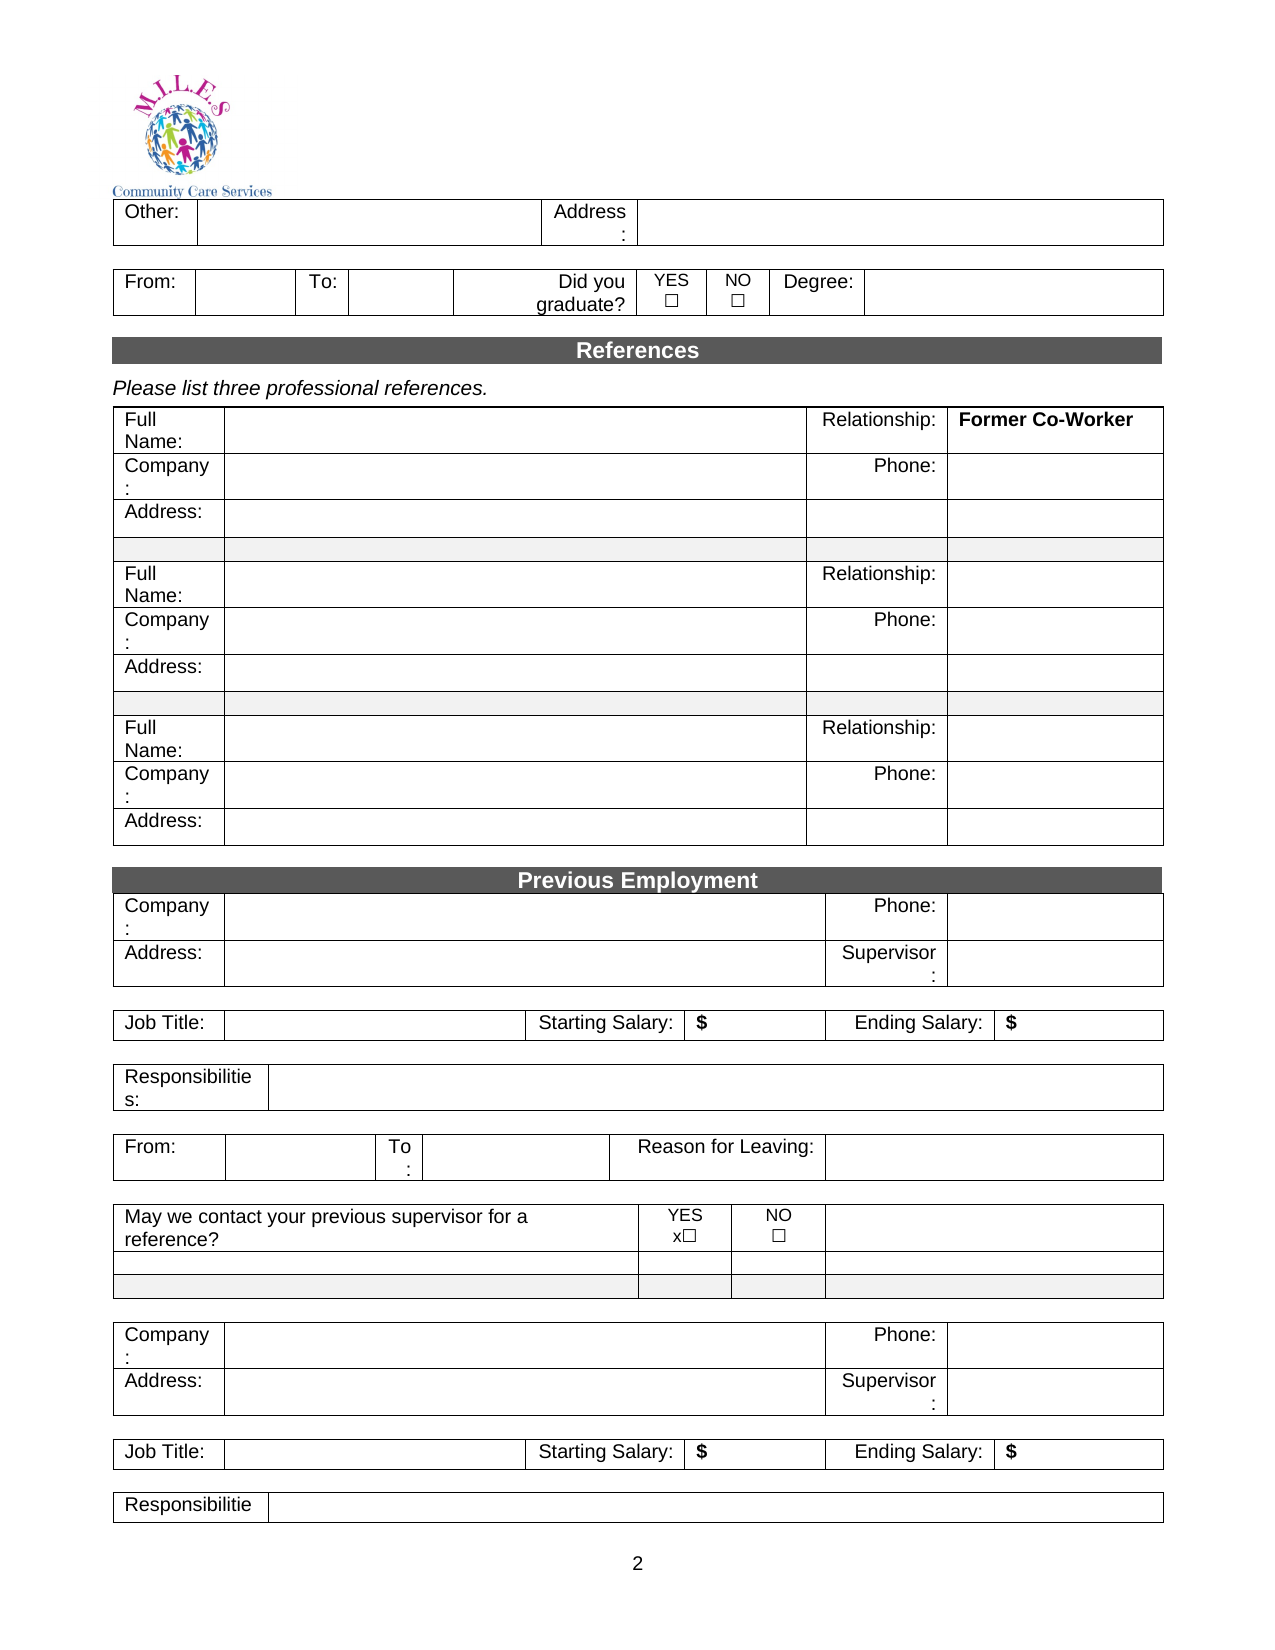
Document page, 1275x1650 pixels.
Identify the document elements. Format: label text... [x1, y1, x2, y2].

table_cell Company: [114, 608, 224, 653]
table_header NO ☐ [707, 270, 769, 315]
table_header [225, 1011, 525, 1040]
table_header [225, 408, 806, 453]
table_cell [948, 454, 1163, 499]
table_header [198, 200, 541, 245]
table_cell [225, 1369, 825, 1415]
table_cell Phone: [807, 608, 947, 653]
table_cell Full Name: [114, 716, 224, 761]
table_cell Address: [114, 500, 224, 537]
table_header [225, 1323, 825, 1368]
table_header May we contact your previous supervisor for a reference? [114, 1205, 638, 1251]
table_cell [807, 500, 947, 537]
table_cell Address: [114, 655, 224, 691]
table_header Phone: [826, 894, 947, 940]
table_cell [807, 809, 947, 845]
table_header [225, 894, 825, 940]
table_cell [807, 655, 947, 691]
table_header Full Name: [114, 408, 224, 453]
table_cell [225, 692, 806, 715]
table_header Responsibilities: [114, 1493, 268, 1522]
subtitle Previous Employment [112, 867, 1162, 893]
table_header [865, 270, 1163, 315]
table_header Phone: [826, 1323, 947, 1368]
table_header To: [296, 270, 348, 315]
table_header Starting Salary: [526, 1440, 684, 1468]
table_header [349, 270, 453, 315]
table_cell [948, 941, 1163, 986]
table_header [948, 894, 1163, 940]
table_header [826, 1205, 1163, 1251]
subtitle References [112, 337, 1162, 364]
table_header Job Title: [114, 1440, 224, 1468]
table_cell [807, 692, 947, 715]
table_header Relationship: [807, 408, 947, 453]
table_cell [948, 716, 1163, 761]
table_header [225, 1440, 525, 1468]
table_header [423, 1135, 609, 1180]
table_cell Relationship: [807, 562, 947, 607]
table_cell [826, 1275, 1163, 1298]
table_header $ [995, 1011, 1163, 1040]
table_header Degree: [770, 270, 864, 315]
table_header [826, 1135, 1163, 1180]
table_cell Address: [114, 941, 224, 986]
table_cell Company: [114, 454, 224, 499]
table_header Starting Salary: [526, 1011, 684, 1040]
table_cell Address: [114, 1369, 224, 1415]
table_header YES x☐ [639, 1205, 731, 1251]
table_cell Phone: [807, 762, 947, 808]
table_header Company: [114, 894, 224, 940]
picture [87, 75, 298, 199]
table_header [196, 270, 295, 315]
table_cell [948, 608, 1163, 653]
table_cell [114, 1252, 638, 1274]
table_header To: [376, 1135, 422, 1180]
table_cell [225, 500, 806, 537]
table_header From: [114, 1135, 225, 1180]
table_header From: [114, 270, 195, 315]
table_cell [225, 608, 806, 653]
table_header Ending Salary: [826, 1440, 994, 1468]
table_cell [807, 538, 947, 561]
table_header Responsibilities: [114, 1065, 268, 1110]
table_header [948, 1323, 1163, 1368]
table_cell [225, 655, 806, 691]
table_cell [948, 538, 1163, 561]
table_header [226, 1135, 375, 1180]
table_cell [225, 716, 806, 761]
table_cell [114, 692, 224, 715]
table_cell [639, 1252, 731, 1274]
table_cell [948, 809, 1163, 845]
table_cell [732, 1252, 825, 1274]
table_header YES ☐ [637, 270, 706, 315]
table_cell Full Name: [114, 562, 224, 607]
table_cell [225, 562, 806, 607]
table_cell [225, 454, 806, 499]
table_cell Supervisor: [826, 1369, 947, 1415]
table_cell [225, 941, 825, 986]
table_header NO ☐ [732, 1205, 825, 1251]
table_cell [948, 762, 1163, 808]
table_header $ [995, 1440, 1163, 1468]
table_header Company: [114, 1323, 224, 1368]
table_cell [732, 1275, 825, 1298]
table_cell [948, 500, 1163, 537]
table_cell [948, 655, 1163, 691]
table_header Did you graduate? [454, 270, 636, 315]
table_cell [948, 692, 1163, 715]
table_cell Supervisor: [826, 941, 947, 986]
table_cell [948, 562, 1163, 607]
table_header Other: [114, 200, 197, 245]
table_header Address: [542, 200, 637, 245]
text Please list three professional references. [112, 376, 1162, 400]
table_header Job Title: [114, 1011, 224, 1040]
table_cell [826, 1252, 1163, 1274]
table_header [269, 1065, 1163, 1110]
table_cell [114, 538, 224, 561]
table_cell [639, 1275, 731, 1298]
table_cell [948, 1369, 1163, 1415]
table_cell Address: [114, 809, 224, 845]
table_header Former Co-Worker [948, 408, 1163, 453]
table_cell Phone: [807, 454, 947, 499]
table_header Reason for Leaving: [610, 1135, 825, 1180]
table_header $ [685, 1440, 825, 1468]
table_cell Company: [114, 762, 224, 808]
table_cell Relationship: [807, 716, 947, 761]
table_cell [114, 1275, 638, 1298]
table_header [638, 200, 1163, 245]
table_header [269, 1493, 1163, 1522]
table_cell [225, 809, 806, 845]
table_header $ [685, 1011, 825, 1040]
table_cell [225, 538, 806, 561]
table_cell [225, 762, 806, 808]
table_header Ending Salary: [826, 1011, 994, 1040]
